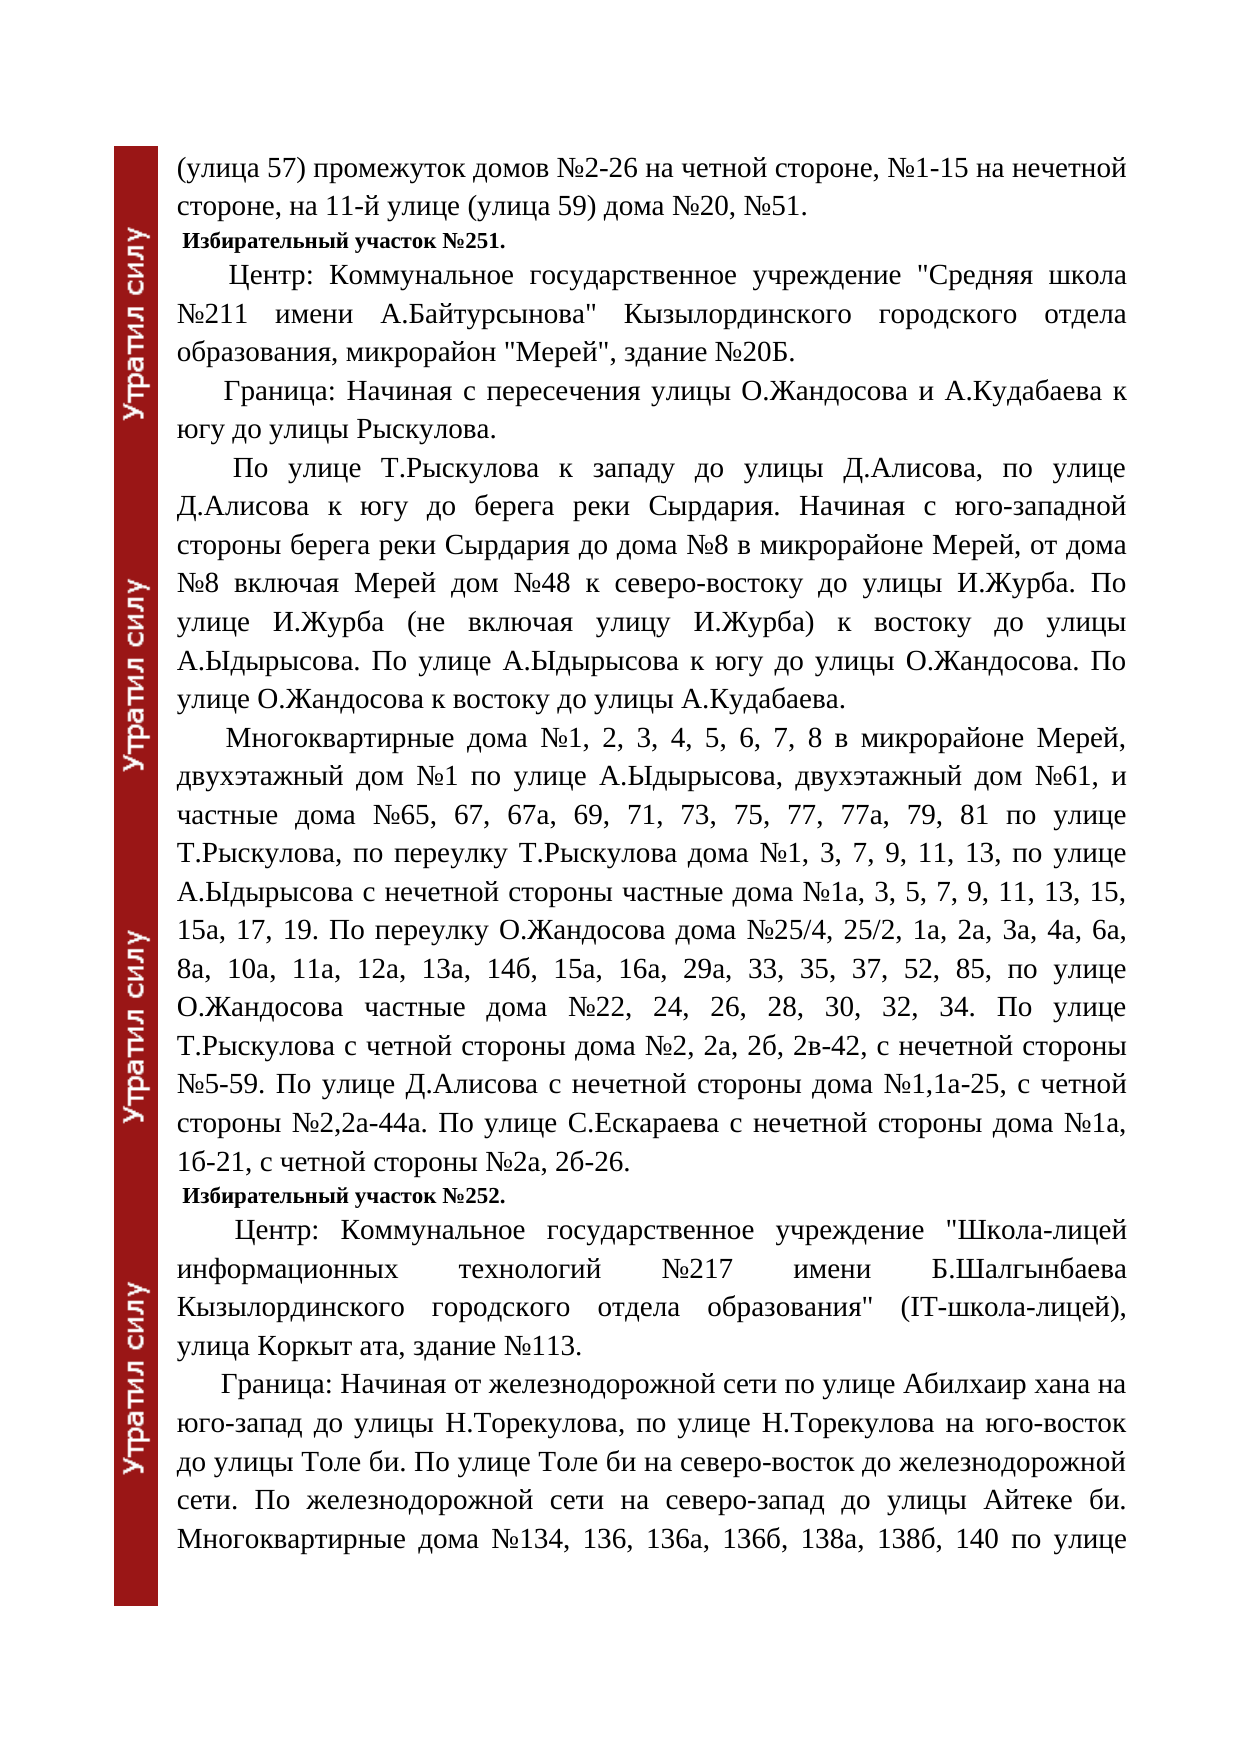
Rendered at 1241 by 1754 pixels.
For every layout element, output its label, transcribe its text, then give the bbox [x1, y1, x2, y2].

picture [114, 222, 158, 227]
picture [114, 715, 158, 720]
text Многоквартирные дома №1, 2, 3, 4, 5, 6, 7, 8 в микрорайоне Мерей, двухэтажный дом №1 по улице А.Ыдырысова, двухэтажный дом №61, и частные дома №65, 67, 67а, 69, 71, 73, 75, 77, 77а, 79, 81 по улице Т.Рыскулова, по переулку Т.Рыскулова дома №1, 3, 7, 9, 11, 13, по улице А.Ыдырысова с нечетной стороны частные дома №1а, 3, 5, 7, 9, 11, 13, 15, 15а, 17, 19. По переулку О.Жандосова дома №25/4, 25/2, 1а, 2а, 3а, 4а, 6а, 8а, 10а, 11а, 12а, 13а, 14б, 15а, 16а, 29а, 33, 35, 37, 52, 85, по улице О.Жандосова частные дома №22, 24, 26, 28, 30, 32, 34. По улице Т.Рыскулова с четной стороны дома №2, 2а, 2б, 2в-42, с нечетной стороны №5-59. По улице Д.Алисова с нечетной стороны дома №1,1а-25, с четной стороны №2,2а-44а. По улице С.Ескараева с нечетной стороны дома №1а, 1б-21, с четной стороны №2а, 2б-26. [112, 720, 1128, 1177]
text Центр: Коммунальное государственное учреждение "Средняя школа №211 имени А.Байтурсынова" Кызылординского городского отдела образования, микрорайон "Мерей", здание №20Б. [112, 257, 1128, 368]
picture [114, 1554, 158, 1606]
text По улице Т.Рыскулова к западу до улицы Д.Алисова, по улице Д.Алисова к югу до берега реки Сырдария. Начиная с юго-западной стороны берега реки Сырдария до дома №8 в микрорайоне Мерей, от дома №8 включая Мерей дом №48 к северо-востоку до улицы И.Журба. По улице И.Журба (не включая улицу И.Журба) к востоку до улицы А.Ыдырысова. По улице А.Ыдырысова к югу до улицы О.Жандосова. По улице О.Жандосова к востоку до улицы А.Кудабаева. [112, 450, 1128, 715]
picture [114, 253, 158, 257]
picture [114, 1177, 158, 1182]
text Избирательный участок №251. [112, 227, 1128, 253]
text Избирательный участок №252. [112, 1182, 1128, 1209]
picture [114, 368, 158, 373]
picture [114, 146, 158, 150]
text Центр: Коммунальное государственное учреждение "Школа-лицей информационных технологий №217 имени Б.Шалгынбаева Кызылординского городского отдела образования" (ІТ-школа-лицей), улица Коркыт ата, здание №113. [112, 1212, 1128, 1362]
text Граница: Начиная с пересечения улицы О.Жандосова и А.Кудабаева к югу до улицы Рыскулова. [112, 373, 1128, 445]
picture [114, 445, 158, 450]
picture [114, 1362, 158, 1367]
